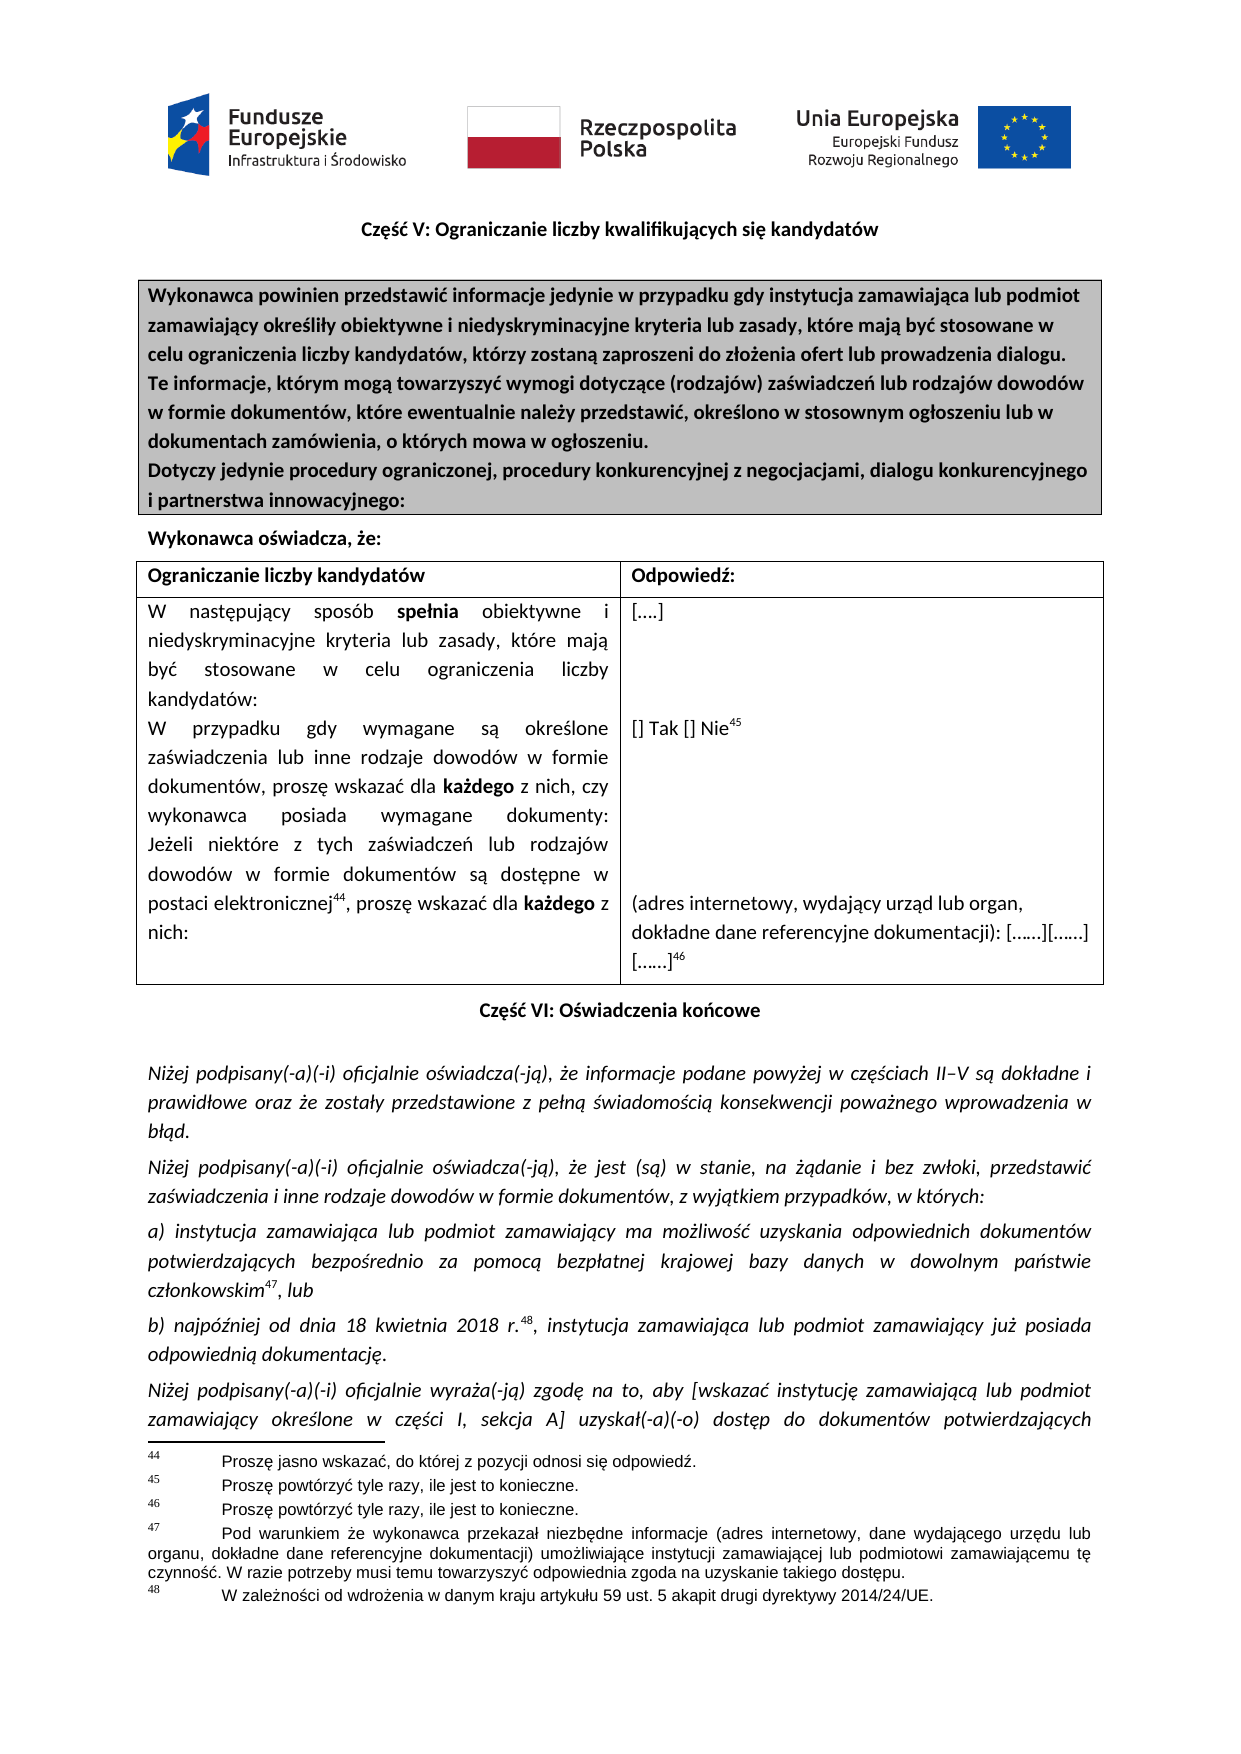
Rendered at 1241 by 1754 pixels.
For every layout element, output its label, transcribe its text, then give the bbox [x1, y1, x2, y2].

text b) najpóźniej od dnia 18 kwietnia 2018 r., instytucja zamawiająca lub podmiot zamawiający już posiada odpowiednią dokumentację. [148, 1312, 1093, 1367]
table_cell [….] [] Tak [] Nie (adres internetowy, wydający urząd lub organ, dokładne dane referencyjne dokumentacji): [……][……][……] [621, 598, 1103, 984]
text Wykonawca oświadcza, że: [148, 525, 1093, 551]
text a) instytucja zamawiająca lub podmiot zamawiający ma możliwość uzyskania odpowiednich dokumentów potwierdzających bezpośrednio za pomocą bezpłatnej krajowej bazy danych w dowolnym państwie członkowskim, lub [148, 1219, 1093, 1302]
text Niżej podpisany(-a)(-i) oficjalnie oświadcza(-ją), że informacje podane powyżej w częściach II–V są dokładne i prawidłowe oraz że zostały przedstawione z pełną świadomością konsekwencji poważnego wprowadzenia w błąd. [148, 1060, 1093, 1144]
table_cell W następujący sposób spełnia obiektywne i niedyskryminacyjne kryteria lub zasady, które mają być stosowane w celu ograniczenia liczby kandydatów: W przypadku gdy wymagane są określone zaświadczenia lub inne rodzaje dowodów w formie dokumentów, proszę wskazać dla każdego z nich, czy wykonawca posiada wymagane dokumenty: Jeżeli niektóre z tych zaświadczeń lub rodzajów dowodów w formie dokumentów są dostępne w postaci elektronicznej, proszę wskazać dla każdego z nich: [137, 598, 620, 984]
picture [147, 73, 1093, 194]
title Część V: Ograniczanie liczby kwalifikujących się kandydatów [148, 217, 1093, 242]
text Wykonawca powinien przedstawić informacje jedynie w przypadku gdy instytucja zamawiająca lub podmiot zamawiający określiły obiektywne i niedyskryminacyjne kryteria lub zasady, które mają być stosowane w celu ograniczenia liczby kandydatów, którzy zostaną zaproszeni do złożenia ofert lub prowadzenia dialogu. Te informacje, którym mogą towarzyszyć wymogi dotyczące (rodzajów) zaświadczeń lub rodzajów dowodów w formie dokumentów, które ewentualnie należy przedstawić, określono w stosownym ogłoszeniu lub w dokumentach zamówienia, o których mowa w ogłoszeniu. Dotyczy jedynie procedury ograniczonej, procedury konkurencyjnej z negocjacjami, dialogu konkurencyjnego i partnerstwa innowacyjnego: [139, 281, 1101, 514]
table_header Ograniczanie liczby kandydatów [137, 562, 620, 597]
text Niżej podpisany(-a)(-i) oficjalnie oświadcza(-ją), że jest (są) w stanie, na żądanie i bez zwłoki, przedstawić zaświadczenia i inne rodzaje dowodów w formie dokumentów, z wyjątkiem przypadków, w których: [148, 1154, 1093, 1209]
table_header Odpowiedź: [621, 562, 1103, 597]
title Część VI: Oświadczenia końcowe [148, 997, 1093, 1023]
